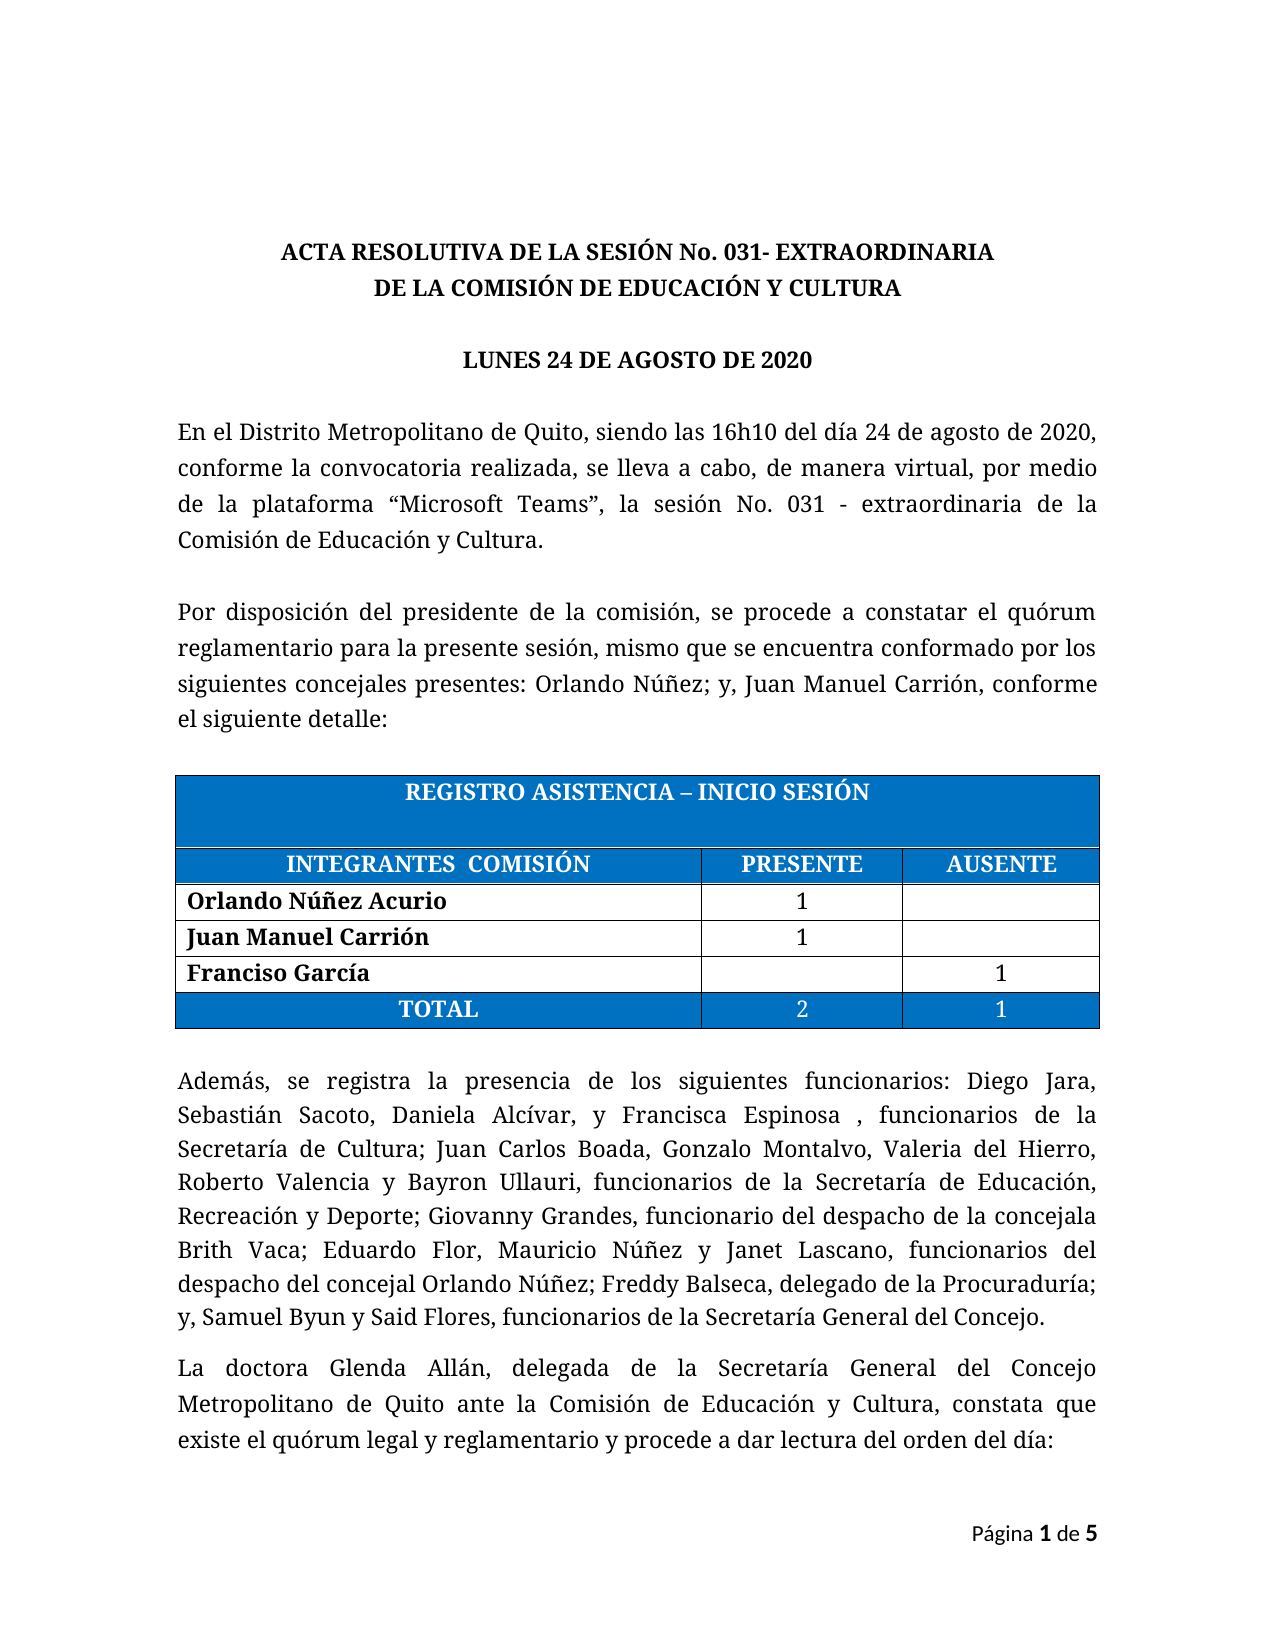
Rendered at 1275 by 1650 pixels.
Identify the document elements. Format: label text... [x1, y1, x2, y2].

text DE LA COMISIÓN DE EDUCACIÓN Y CULTURA [177, 272, 1098, 303]
text LUNES 24 DE AGOSTO DE 2020 [177, 344, 1098, 375]
text Además, se registra la presencia de los siguientes funcionarios: Diego Jara, Sebastián Sacoto, Daniela Alcívar, y Francisca Espinosa , funcionarios de la Secretaría de Cultura; Juan Carlos Boada, Gonzalo Montalvo, Valeria del Hierro, Roberto Valencia y Bayron Ullauri, funcionarios de la Secretaría de Educación, Recreación y Deporte; Giovanny Grandes, funcionario del despacho de la concejala Brith Vaca; Eduardo Flor, Mauricio Núñez y Janet Lascano, funcionarios del despacho del concejal Orlando Núñez; Freddy Balseca, delegado de la Procuraduría; y, Samuel Byun y Said Flores, funcionarios de la Secretaría General del Concejo. [177, 1065, 1098, 1333]
table_cell [702, 957, 902, 992]
table_cell [903, 885, 1099, 920]
table_header REGISTRO ASISTENCIA – INICIO SESIÓN [176, 776, 1099, 847]
table_cell TOTAL [176, 993, 701, 1028]
table_cell 1 [702, 885, 902, 920]
table_cell Franciso García [176, 957, 701, 992]
table_cell INTEGRANTES COMISIÓN [176, 849, 701, 883]
text En el Distrito Metropolitano de Quito, siendo las 16h10 del día 24 de agosto de 2020, conforme la convocatoria realizada, se lleva a cabo, de manera virtual, por medio de la plataforma “Microsoft Teams”, la sesión No. 031 - extraordinaria de la Comisión de Educación y Cultura. [177, 416, 1098, 555]
table_cell Orlando Núñez Acurio [176, 885, 701, 920]
table_cell 1 [702, 921, 902, 956]
table_cell 2 [702, 993, 902, 1028]
table_cell PRESENTE [702, 849, 902, 883]
text ACTA RESOLUTIVA DE LA SESIÓN No. 031- EXTRAORDINARIA [177, 236, 1098, 267]
text La doctora Glenda Allán, delegada de la Secretaría General del Concejo Metropolitano de Quito ante la Comisión de Educación y Cultura, constata que existe el quórum legal y reglamentario y procede a dar lectura del orden del día: [177, 1352, 1098, 1455]
text Por disposición del presidente de la comisión, se procede a constatar el quórum reglamentario para la presente sesión, mismo que se encuentra conformado por los siguientes concejales presentes: Orlando Núñez; y, Juan Manuel Carrión, conforme el siguiente detalle: [177, 596, 1098, 735]
table_cell AUSENTE [903, 849, 1099, 883]
table_cell 1 [903, 957, 1099, 992]
table_cell [903, 921, 1099, 956]
table_cell 1 [903, 993, 1099, 1028]
table_cell Juan Manuel Carrión [176, 921, 701, 956]
